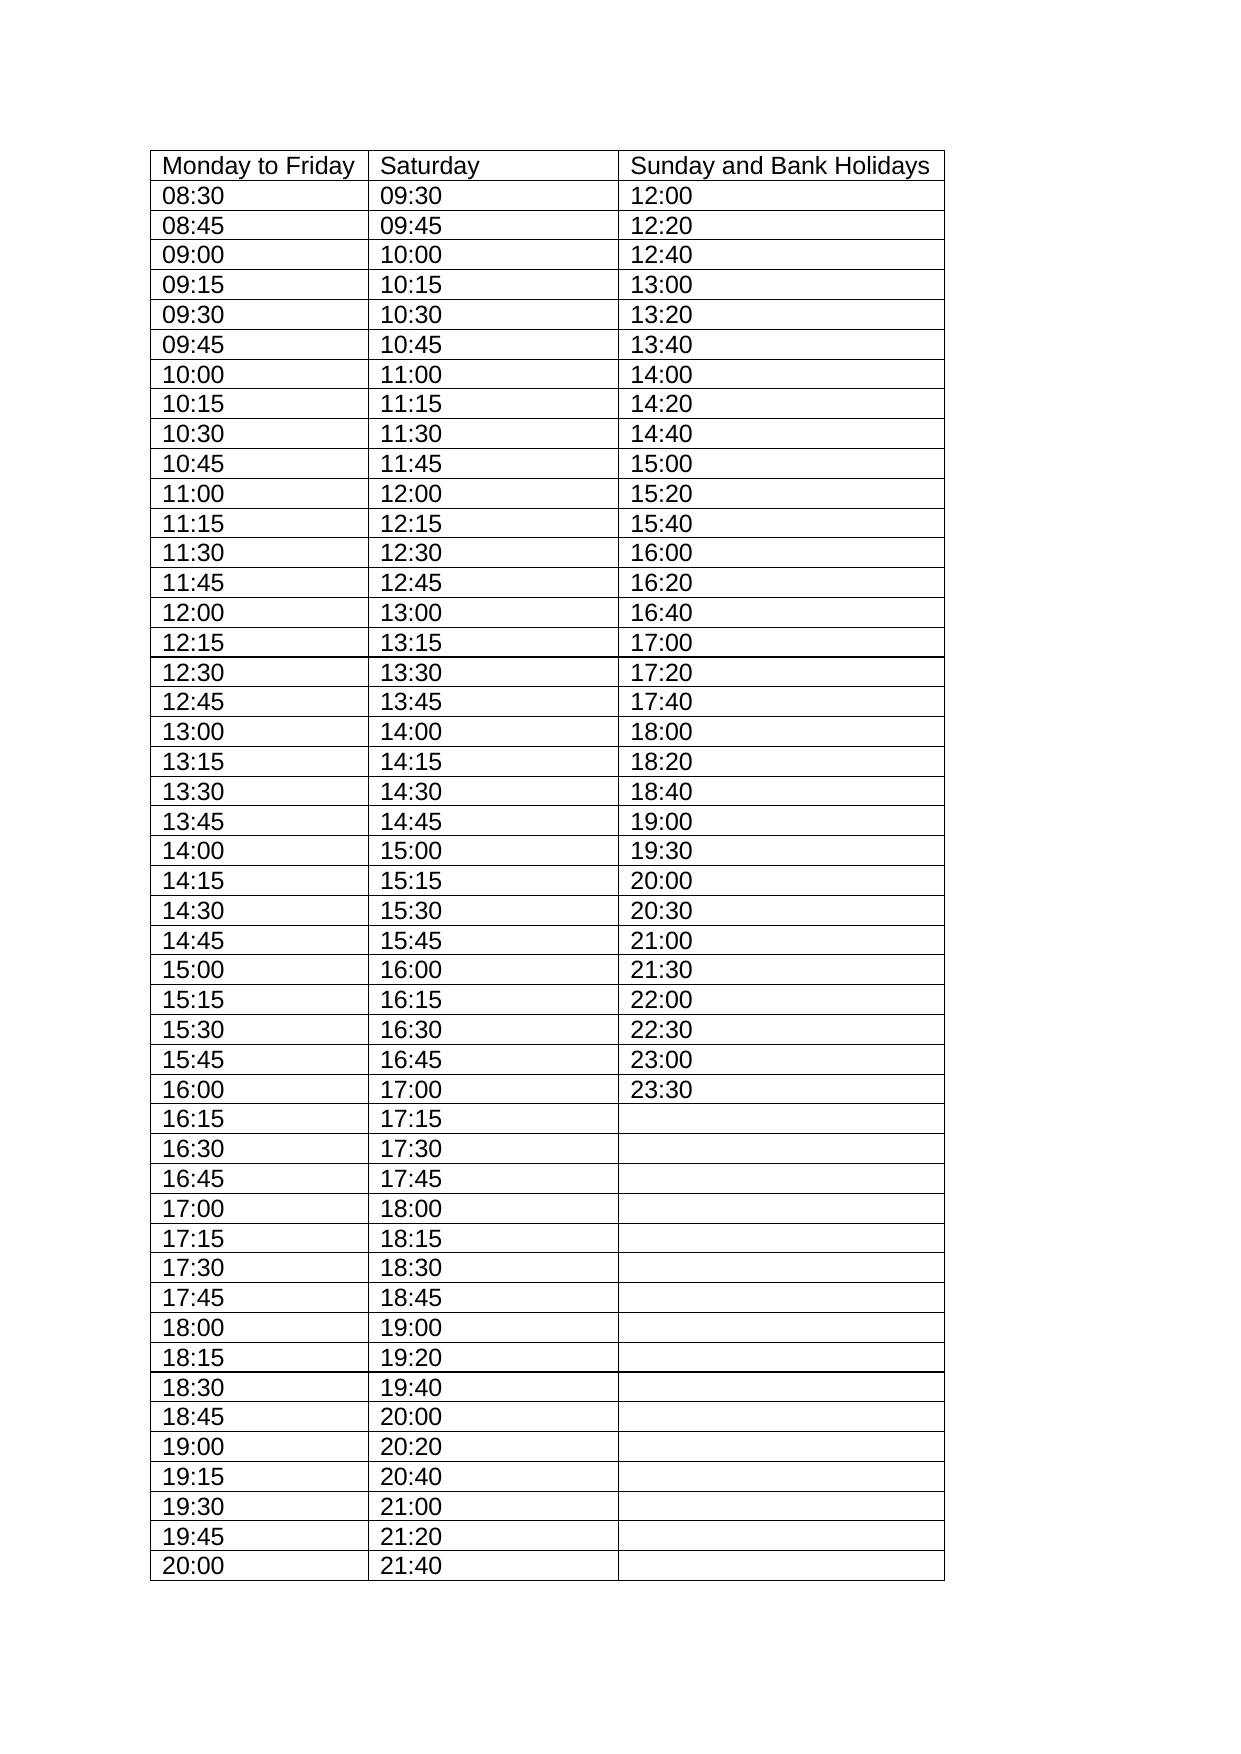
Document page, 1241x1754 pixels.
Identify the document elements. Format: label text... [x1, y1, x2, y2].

table_cell 20:20 [369, 1432, 618, 1461]
table_cell 17:15 [369, 1104, 618, 1133]
table_cell 14:30 [369, 777, 618, 805]
table_cell 13:00 [369, 598, 618, 627]
table_cell 16:00 [369, 955, 618, 984]
table_cell 09:30 [369, 181, 618, 209]
table_cell [619, 1402, 944, 1431]
table_cell 18:45 [151, 1402, 368, 1431]
table_cell 12:20 [619, 211, 944, 239]
table_cell 17:00 [619, 628, 944, 656]
table_cell 16:15 [369, 985, 618, 1014]
table_cell 09:45 [151, 330, 368, 358]
table_cell 14:00 [151, 836, 368, 865]
table_cell 21:30 [619, 955, 944, 984]
table_cell 16:30 [151, 1134, 368, 1163]
table_cell 21:00 [619, 926, 944, 954]
table_cell 11:00 [151, 479, 368, 507]
table_cell 20:40 [369, 1462, 618, 1491]
table_cell 18:20 [619, 747, 944, 776]
table_cell [619, 1521, 944, 1550]
table_cell 15:45 [369, 926, 618, 954]
table_cell 13:15 [151, 747, 368, 776]
table_cell 15:00 [369, 836, 618, 865]
table_cell 10:30 [151, 419, 368, 448]
table_cell 17:45 [151, 1283, 368, 1312]
table_cell [619, 1253, 944, 1282]
table_cell [619, 1492, 944, 1520]
table_cell 15:15 [369, 866, 618, 895]
table_cell [619, 1462, 944, 1491]
table_cell [619, 1224, 944, 1252]
table_cell 21:00 [369, 1492, 618, 1520]
table_cell 14:15 [369, 747, 618, 776]
table_cell 11:45 [369, 449, 618, 478]
table_cell 13:30 [369, 658, 618, 686]
table_cell 12:45 [369, 568, 618, 597]
table_cell [619, 1134, 944, 1163]
table_cell 15:30 [369, 896, 618, 924]
table_cell [619, 1283, 944, 1312]
table_cell 15:00 [619, 449, 944, 478]
table_cell 08:45 [151, 211, 368, 239]
table_cell 20:00 [369, 1402, 618, 1431]
table_cell 13:45 [151, 806, 368, 835]
table_cell 18:00 [369, 1194, 618, 1222]
table_cell 11:30 [151, 538, 368, 567]
table_cell 15:15 [151, 985, 368, 1014]
table_cell 13:15 [369, 628, 618, 656]
table_header Saturday [369, 151, 618, 180]
table_cell 16:15 [151, 1104, 368, 1133]
table_cell 16:30 [369, 1015, 618, 1044]
table_cell 20:30 [619, 896, 944, 924]
table_cell 13:00 [619, 270, 944, 299]
table_cell 12:15 [369, 509, 618, 537]
table_cell [619, 1194, 944, 1222]
table_cell 17:45 [369, 1164, 618, 1193]
table_cell 18:30 [151, 1373, 368, 1401]
table_cell 16:40 [619, 598, 944, 627]
table_cell 21:40 [369, 1551, 618, 1580]
table_cell 17:40 [619, 687, 944, 716]
table_cell 18:45 [369, 1283, 618, 1312]
table_cell 20:00 [151, 1551, 368, 1580]
table_cell 13:00 [151, 717, 368, 746]
table_header Sunday and Bank Holidays [619, 151, 944, 180]
table_cell 16:00 [619, 538, 944, 567]
table_cell 18:15 [369, 1224, 618, 1252]
table_cell 22:00 [619, 985, 944, 1014]
table_cell 19:45 [151, 1521, 368, 1550]
table_cell 15:30 [151, 1015, 368, 1044]
table_cell 11:30 [369, 419, 618, 448]
table_cell [619, 1104, 944, 1133]
table_cell 14:00 [369, 717, 618, 746]
table_cell 09:15 [151, 270, 368, 299]
table_cell 19:30 [151, 1492, 368, 1520]
table_cell 16:00 [151, 1075, 368, 1103]
table_cell 08:30 [151, 181, 368, 209]
table_cell 09:00 [151, 240, 368, 269]
table_cell 18:00 [619, 717, 944, 746]
table_cell 10:15 [151, 389, 368, 418]
table_cell 19:40 [369, 1373, 618, 1401]
table_cell 19:15 [151, 1462, 368, 1491]
table_cell 14:45 [369, 806, 618, 835]
table_cell 09:45 [369, 211, 618, 239]
table_cell 23:00 [619, 1045, 944, 1073]
table_cell 17:00 [151, 1194, 368, 1222]
table_cell 18:40 [619, 777, 944, 805]
table_cell 15:40 [619, 509, 944, 537]
table_cell 11:45 [151, 568, 368, 597]
table_cell 10:00 [151, 360, 368, 388]
table_cell 11:15 [151, 509, 368, 537]
table_cell 14:45 [151, 926, 368, 954]
table_cell 12:30 [151, 658, 368, 686]
table_cell 10:30 [369, 300, 618, 329]
table_cell [619, 1343, 944, 1371]
table_cell 16:20 [619, 568, 944, 597]
table_cell 19:00 [369, 1313, 618, 1342]
table_cell 15:00 [151, 955, 368, 984]
table_cell 14:40 [619, 419, 944, 448]
table_cell 12:00 [151, 598, 368, 627]
table_cell 18:00 [151, 1313, 368, 1342]
table_cell 14:15 [151, 866, 368, 895]
table_cell 10:45 [369, 330, 618, 358]
table_cell 18:15 [151, 1343, 368, 1371]
table_cell 10:45 [151, 449, 368, 478]
table_cell 10:15 [369, 270, 618, 299]
table_cell 14:20 [619, 389, 944, 418]
table_cell 19:00 [619, 806, 944, 835]
table_cell [619, 1313, 944, 1342]
table_cell 14:30 [151, 896, 368, 924]
table_cell 19:30 [619, 836, 944, 865]
table_cell 21:20 [369, 1521, 618, 1550]
table_cell [619, 1551, 944, 1580]
table_cell 09:30 [151, 300, 368, 329]
table_cell 14:00 [619, 360, 944, 388]
table_cell 20:00 [619, 866, 944, 895]
table_cell 17:20 [619, 658, 944, 686]
table_cell 22:30 [619, 1015, 944, 1044]
table_cell 13:20 [619, 300, 944, 329]
table_cell 17:30 [151, 1253, 368, 1282]
table_cell 15:20 [619, 479, 944, 507]
table_cell 17:30 [369, 1134, 618, 1163]
table_cell 19:20 [369, 1343, 618, 1371]
table_cell [619, 1432, 944, 1461]
table_cell 16:45 [151, 1164, 368, 1193]
table_cell 17:15 [151, 1224, 368, 1252]
table_cell 23:30 [619, 1075, 944, 1103]
table_cell 16:45 [369, 1045, 618, 1073]
table_cell 13:30 [151, 777, 368, 805]
table_cell 12:15 [151, 628, 368, 656]
table_cell 12:00 [369, 479, 618, 507]
table_cell 17:00 [369, 1075, 618, 1103]
table_cell 12:40 [619, 240, 944, 269]
table_cell 15:45 [151, 1045, 368, 1073]
table_cell 11:00 [369, 360, 618, 388]
table_cell 18:30 [369, 1253, 618, 1282]
table_cell 12:30 [369, 538, 618, 567]
table_cell 19:00 [151, 1432, 368, 1461]
table_cell 12:45 [151, 687, 368, 716]
table_cell 13:45 [369, 687, 618, 716]
table_cell 10:00 [369, 240, 618, 269]
table_cell [619, 1164, 944, 1193]
table_cell [619, 1373, 944, 1401]
table_header Monday to Friday [151, 151, 368, 180]
table_cell 11:15 [369, 389, 618, 418]
table_cell 12:00 [619, 181, 944, 209]
table_cell 13:40 [619, 330, 944, 358]
